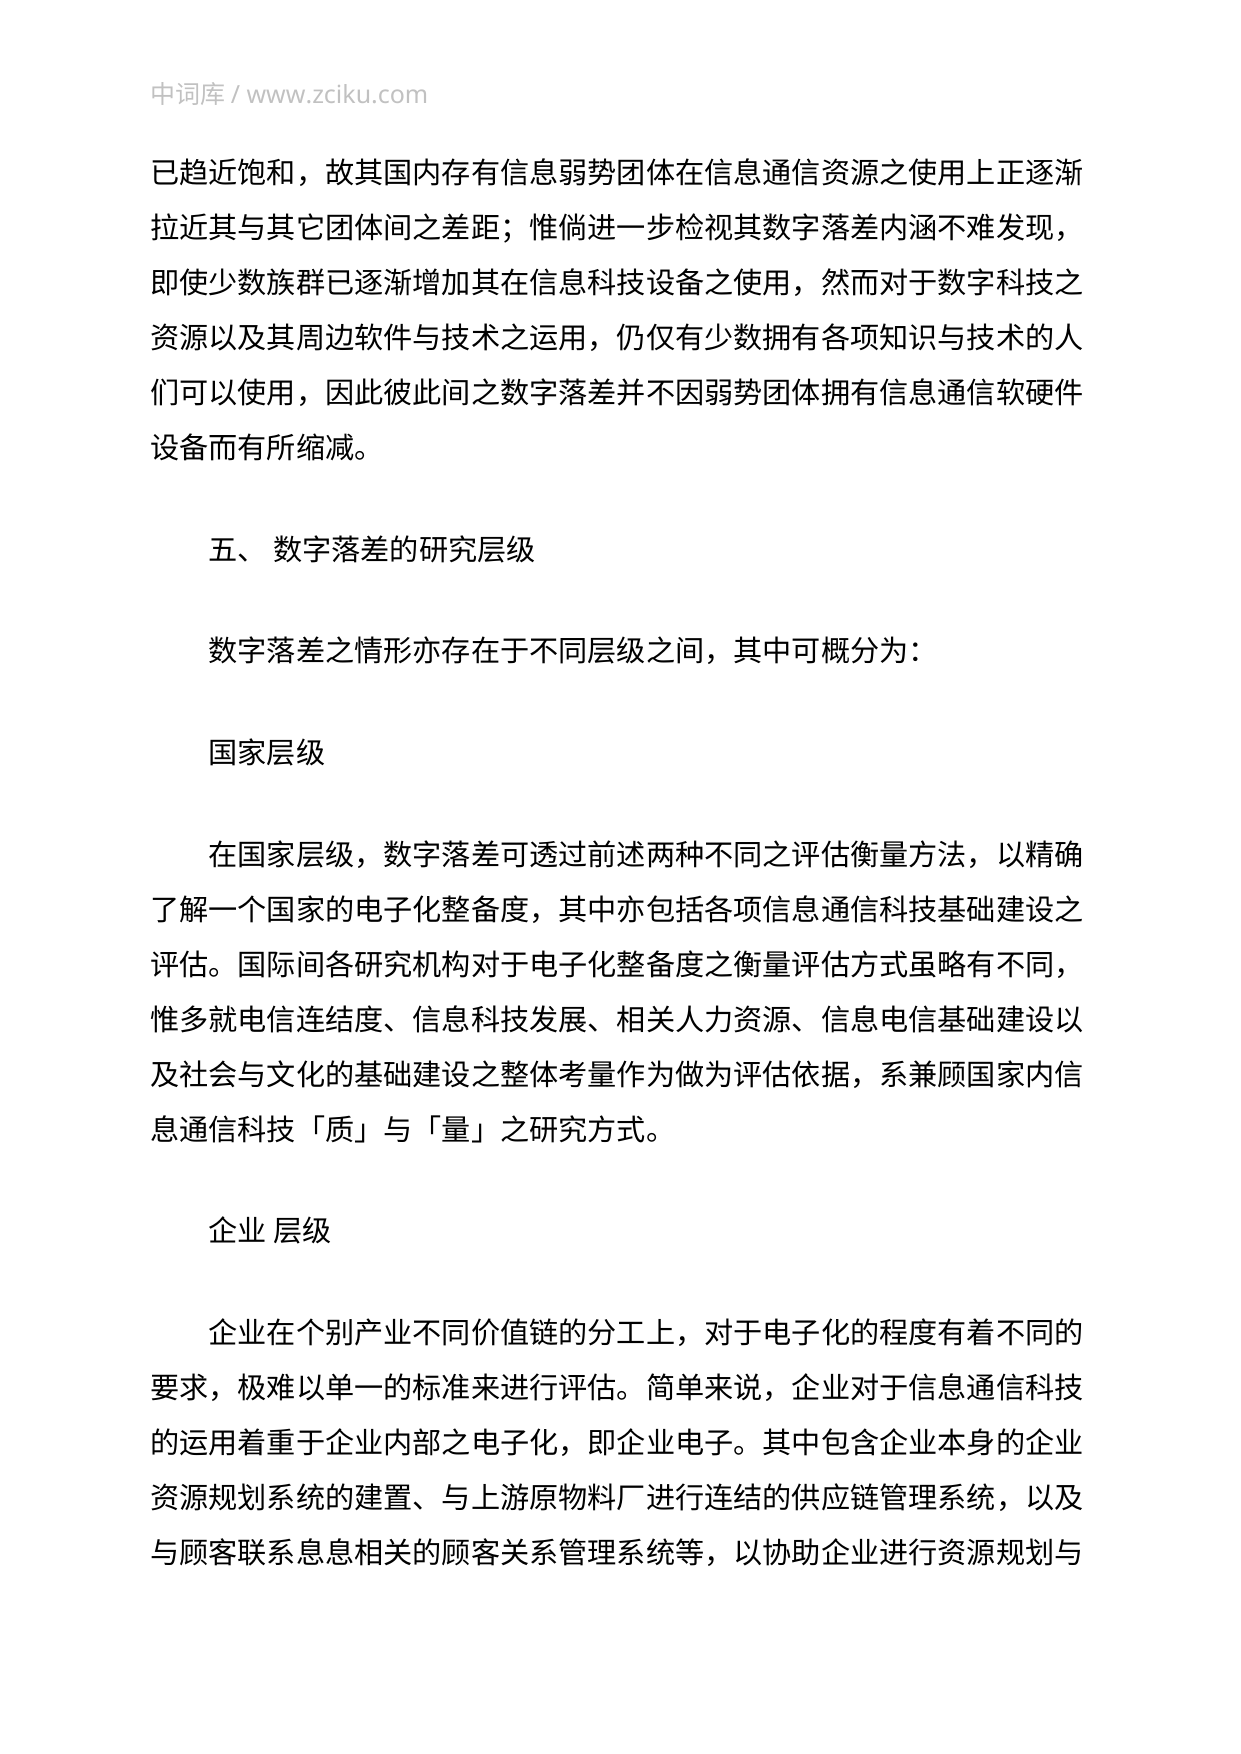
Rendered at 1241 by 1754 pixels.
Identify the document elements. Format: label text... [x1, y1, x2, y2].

text 在国家层级，数字落差可透过前述两种不同之评估衡量方法，以精确了解一个国家的电子化整备度，其中亦包括各项信息通信科技基础建设之评估。国际间各研究机构对于电子化整备度之衡量评估方式虽略有不同，惟多就电信连结度、信息科技发展、相关人力资源、信息电信基础建设以及社会与文化的基础建设之整体考量作为做为评估依据，系兼顾国家内信息通信科技「质」与「量」之研究方式。 [150, 832, 1090, 1148]
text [150, 1309, 1090, 1571]
text 国家层级 [150, 730, 1090, 772]
text 数字落差之情形亦存在于不同层级之间，其中可概分为： [150, 628, 1090, 670]
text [150, 150, 1090, 467]
text 五、 数字落差的研究层级 [150, 526, 1090, 568]
text 企业 层级 [150, 1208, 1090, 1250]
